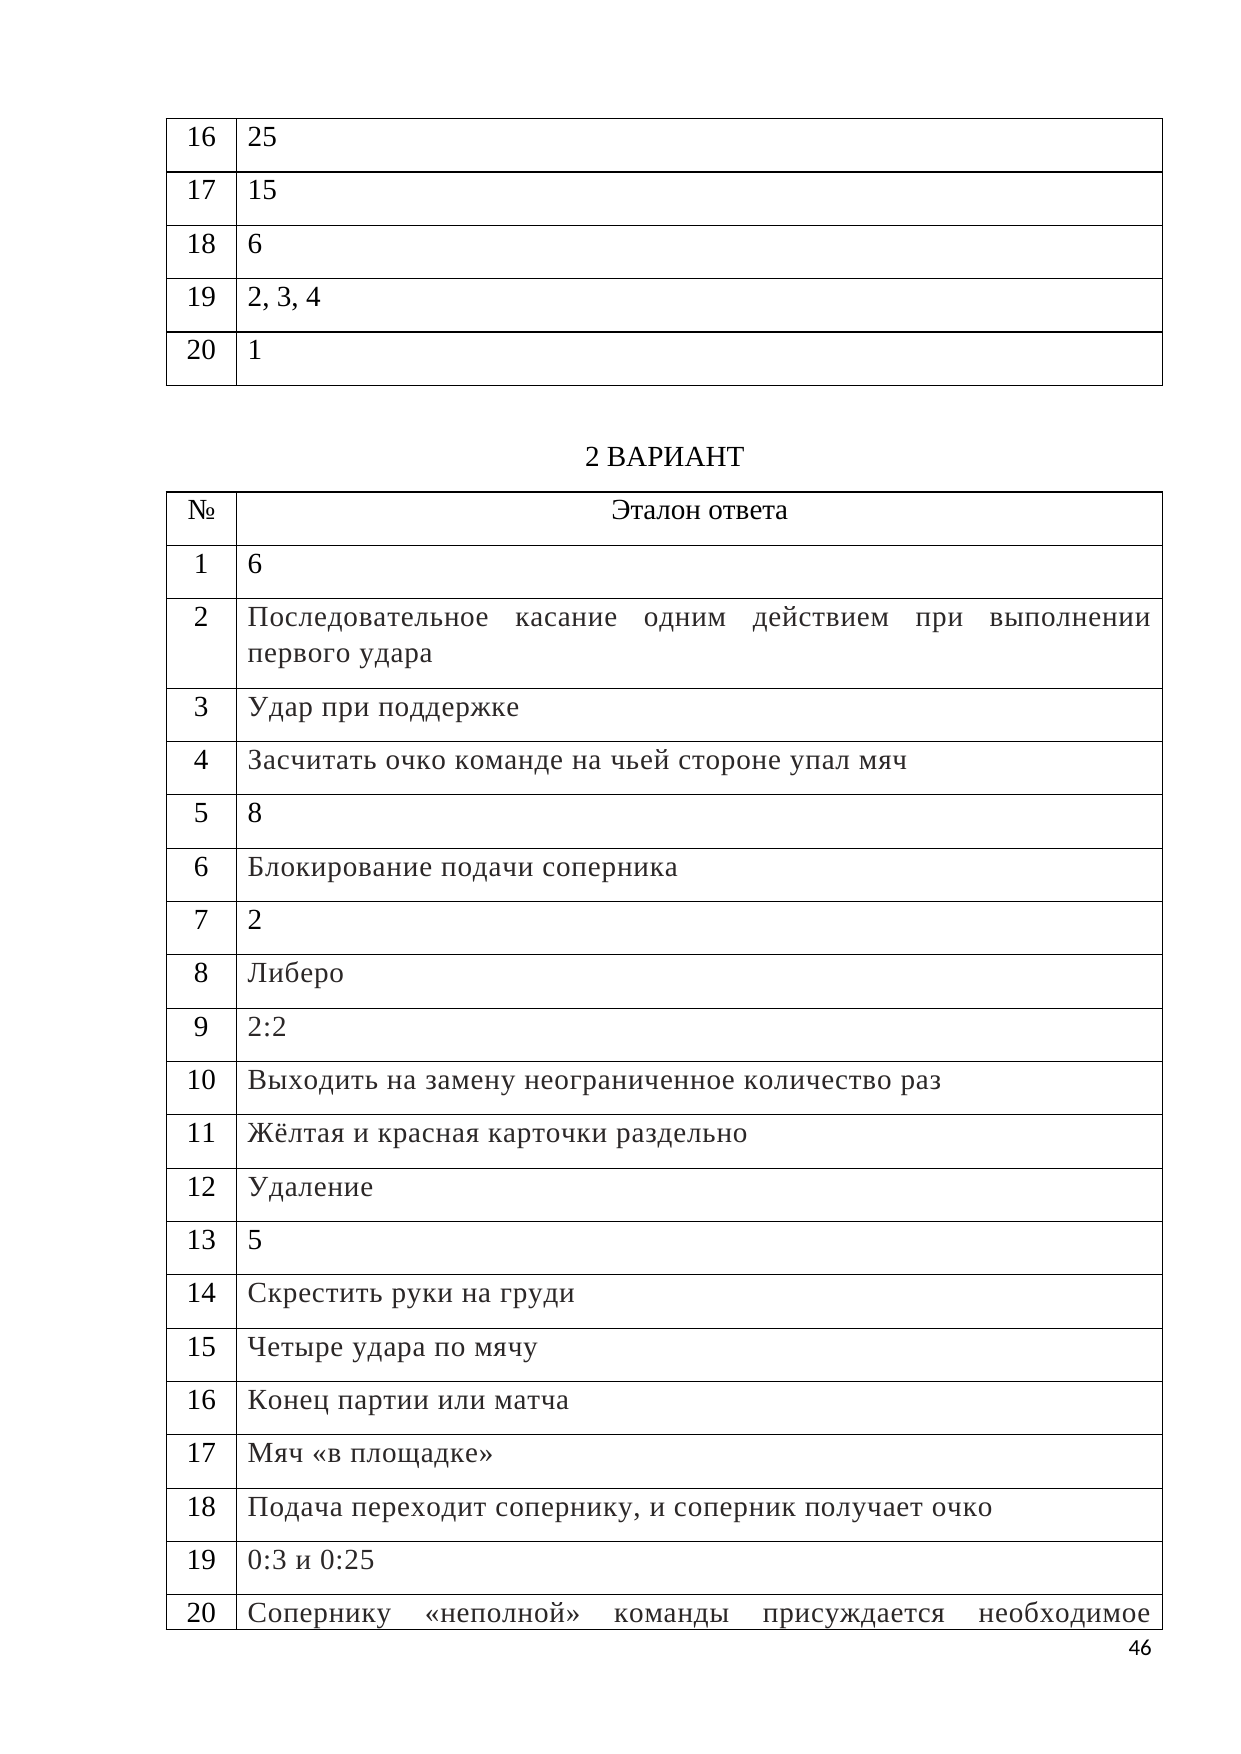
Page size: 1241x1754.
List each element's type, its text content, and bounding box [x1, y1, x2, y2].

table_cell 6 [167, 849, 236, 901]
table_cell 4 [167, 742, 236, 794]
table_cell 17 [167, 1435, 236, 1488]
table_cell 2, 3, 4 [237, 279, 1162, 331]
table_header № [167, 493, 236, 545]
table_cell 3 [167, 689, 236, 741]
table_cell 1 [167, 546, 236, 598]
table_cell Выходить на замену неограниченное количество раз [237, 1062, 1162, 1114]
table_cell 20 [167, 333, 236, 385]
table_cell 2 [237, 902, 1162, 954]
table_cell Либеро [237, 955, 1162, 1008]
table_cell 19 [167, 1542, 236, 1594]
table_cell 18 [167, 1489, 236, 1541]
table_cell 17 [167, 173, 236, 225]
table_cell 12 [167, 1169, 236, 1221]
table_cell 18 [167, 226, 236, 278]
table_cell Конец партии или матча [237, 1382, 1162, 1434]
table_cell 5 [167, 795, 236, 848]
table_cell Блокирование подачи соперника [237, 849, 1162, 901]
table_cell 14 [167, 1275, 236, 1328]
table_cell 2 [167, 599, 236, 688]
table_cell 0:3 и 0:25 [237, 1542, 1162, 1594]
table_cell Засчитать очко команде на чьей стороне упал мяч [237, 742, 1162, 794]
table_cell Четыре удара по мячу [237, 1329, 1162, 1381]
table_cell 11 [167, 1115, 236, 1168]
table_cell 15 [237, 173, 1162, 225]
table_cell 6 [237, 226, 1162, 278]
table_cell 25 [237, 119, 1162, 171]
table_cell 16 [167, 119, 236, 171]
table_cell Удаление [237, 1169, 1162, 1221]
table_cell 9 [167, 1009, 236, 1061]
table_cell Удар при поддержке [237, 689, 1162, 741]
table_cell 8 [237, 795, 1162, 848]
table_cell Подача переходит сопернику, и соперник получает очко [237, 1489, 1162, 1541]
table_cell 13 [167, 1222, 236, 1274]
table_cell 15 [167, 1329, 236, 1381]
table_cell 2:2 [237, 1009, 1162, 1061]
table_cell 20 [167, 1595, 236, 1629]
table_cell 5 [237, 1222, 1162, 1274]
table_cell Скрестить руки на груди [237, 1275, 1162, 1328]
table_cell 6 [237, 546, 1162, 598]
text 2 ВАРИАНТ [177, 439, 1152, 472]
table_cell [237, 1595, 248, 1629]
table_cell 7 [167, 902, 236, 954]
table_cell Мяч «в площадке» [237, 1435, 1162, 1488]
table_cell 19 [167, 279, 236, 331]
table_cell 10 [167, 1062, 236, 1114]
table_cell Последовательное касание одним действием при выполнении первого удара [237, 599, 1162, 688]
table_cell 16 [167, 1382, 236, 1434]
table_cell 1 [237, 333, 1162, 385]
table_cell Жёлтая и красная карточки раздельно [237, 1115, 1162, 1168]
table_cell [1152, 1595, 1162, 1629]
table_header Эталон ответа [237, 493, 1162, 545]
table_cell 8 [167, 955, 236, 1008]
